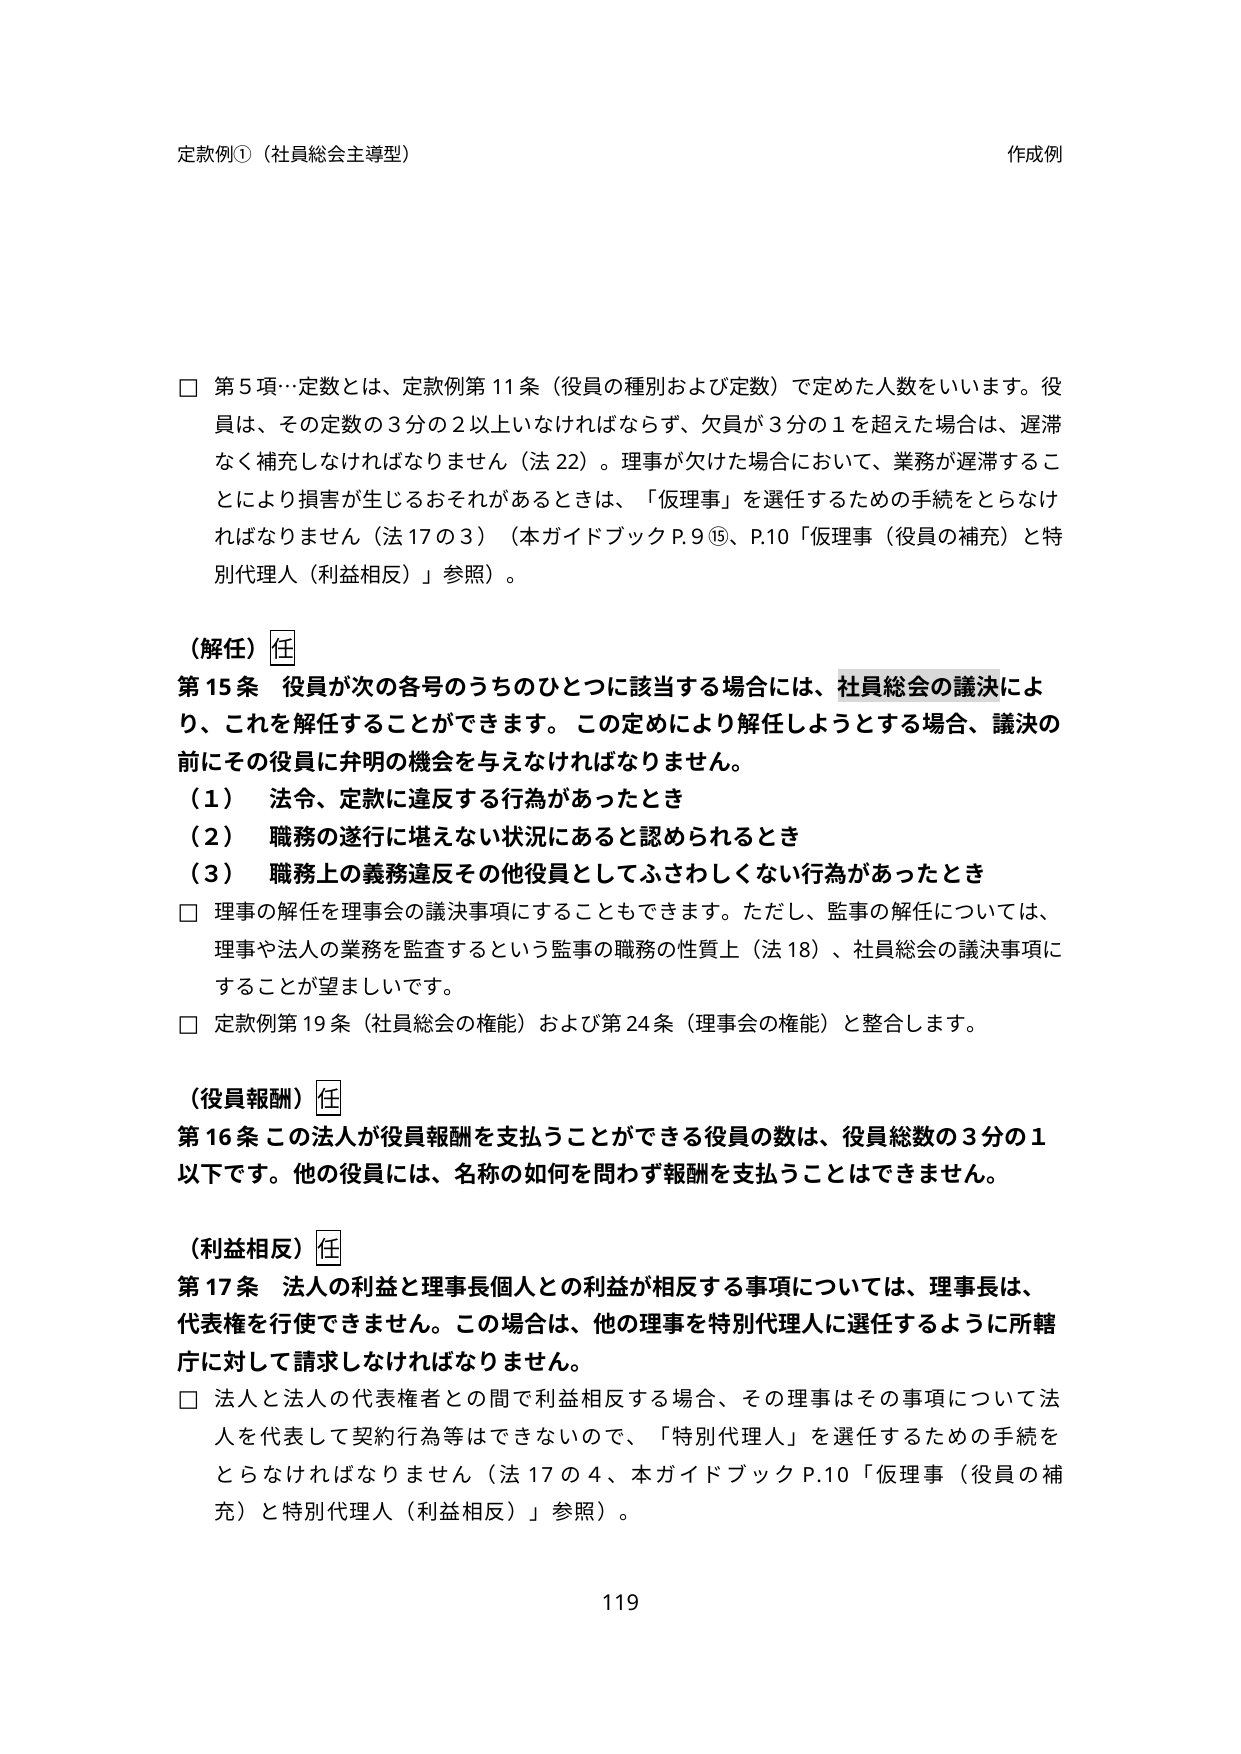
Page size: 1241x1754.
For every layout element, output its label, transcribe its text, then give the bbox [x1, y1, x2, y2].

text （解任）任 [177, 629, 1063, 667]
text 第16条 この法人が役員報酬を支払うことができる役員の数は、役員総数の３分の１以下です。他の役員には、名称の如何を問わず報酬を支払うことはできません。 [177, 1117, 1063, 1192]
text （利益相反）任 [177, 1229, 1063, 1267]
text 第15条 役員が次の各号のうちのひとつに該当する場合には、社員総会の議決により、これを解任することができます。 この定めにより解任しようとする場合、議決の前にその役員に弁明の機会を与えなければなりません。 [177, 667, 1063, 779]
text （２） 職務の遂行に堪えない状況にあると認められるとき [177, 817, 1063, 854]
list 第５項…定数とは、定款例第11条（役員の種別および定数）で定めた人数をいいます。役員は、その定数の３分の２以上いなければならず、欠員が３分の１を超えた場合は、遅滞なく補充しなければなりません（法22）。理事が欠けた場合において、業務が遅滞することにより損害が生じるおそれがあるときは、「仮理事」を選任するための手続をとらなければなりません（法17の３）（本ガイドブックP.９⑮、P.10「仮理事（役員の補充）と特別代理人（利益相反）」参照）。 [177, 367, 1063, 592]
list 法人と法人の代表権者との間で利益相反する場合、その理事はその事項について法人を代表して契約行為等はできないので、「特別代理人」を選任するための手続をとらなければなりません（法17の４、本ガイドブックP.10「仮理事（役員の補充）と特別代理人（利益相反）」参照）。 [177, 1379, 1063, 1529]
list 理事の解任を理事会の議決事項にすることもできます。ただし、監事の解任については、理事や法人の業務を監査するという監事の職務の性質上（法18）、社員総会の議決事項にすることが望ましいです。 [177, 892, 1063, 1004]
text （１） 法令、定款に違反する行為があったとき [177, 779, 1063, 817]
text 第17条 法人の利益と理事長個人との利益が相反する事項については、理事長は、代表権を行使できません。この場合は、他の理事を特別代理人に選任するように所轄庁に対して請求しなければなりません。 [177, 1267, 1063, 1379]
list 定款例第19条（社員総会の権能）および第24条（理事会の権能）と整合します。 [177, 1004, 1063, 1042]
text （３） 職務上の義務違反その他役員としてふさわしくない行為があったとき [177, 854, 1063, 892]
text （役員報酬）任 [177, 1079, 1063, 1117]
